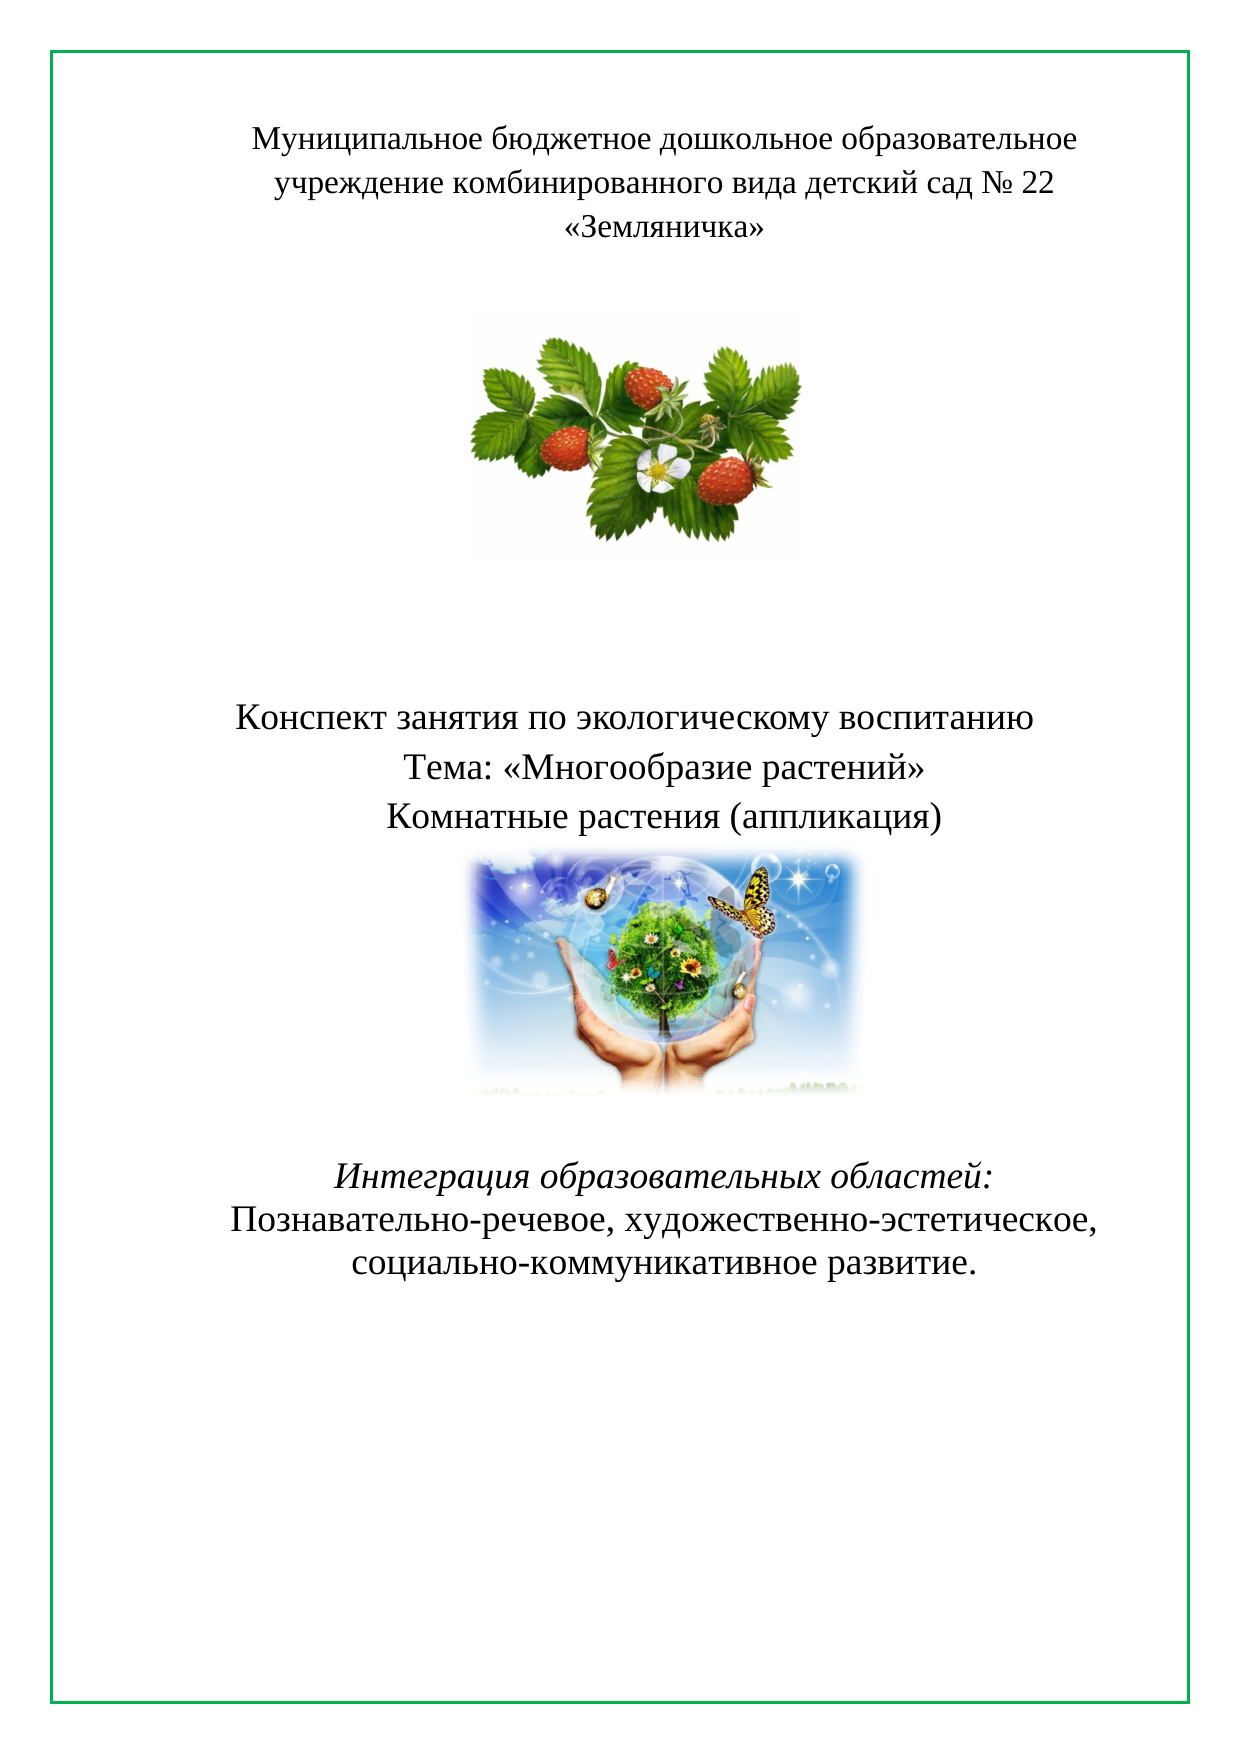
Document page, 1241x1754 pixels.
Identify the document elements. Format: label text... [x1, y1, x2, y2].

picture [490, 873, 840, 1069]
text Конспект занятия по экологическому воспитанию [118, 694, 1152, 738]
picture [471, 314, 803, 564]
text Тема: «Многообразие растений» [177, 744, 1152, 787]
text Комнатные растения (аппликация) [177, 794, 1152, 837]
text Интеграция образовательных областей: [177, 1153, 1152, 1196]
text Познавательно-речевое, художественно-эстетическое, социально-коммуникативное развитие. [177, 1196, 1152, 1283]
text Муниципальное бюджетное дошкольное образовательное учреждение комбинированного вида детский сад № 22 «Земляничка» [177, 118, 1152, 244]
